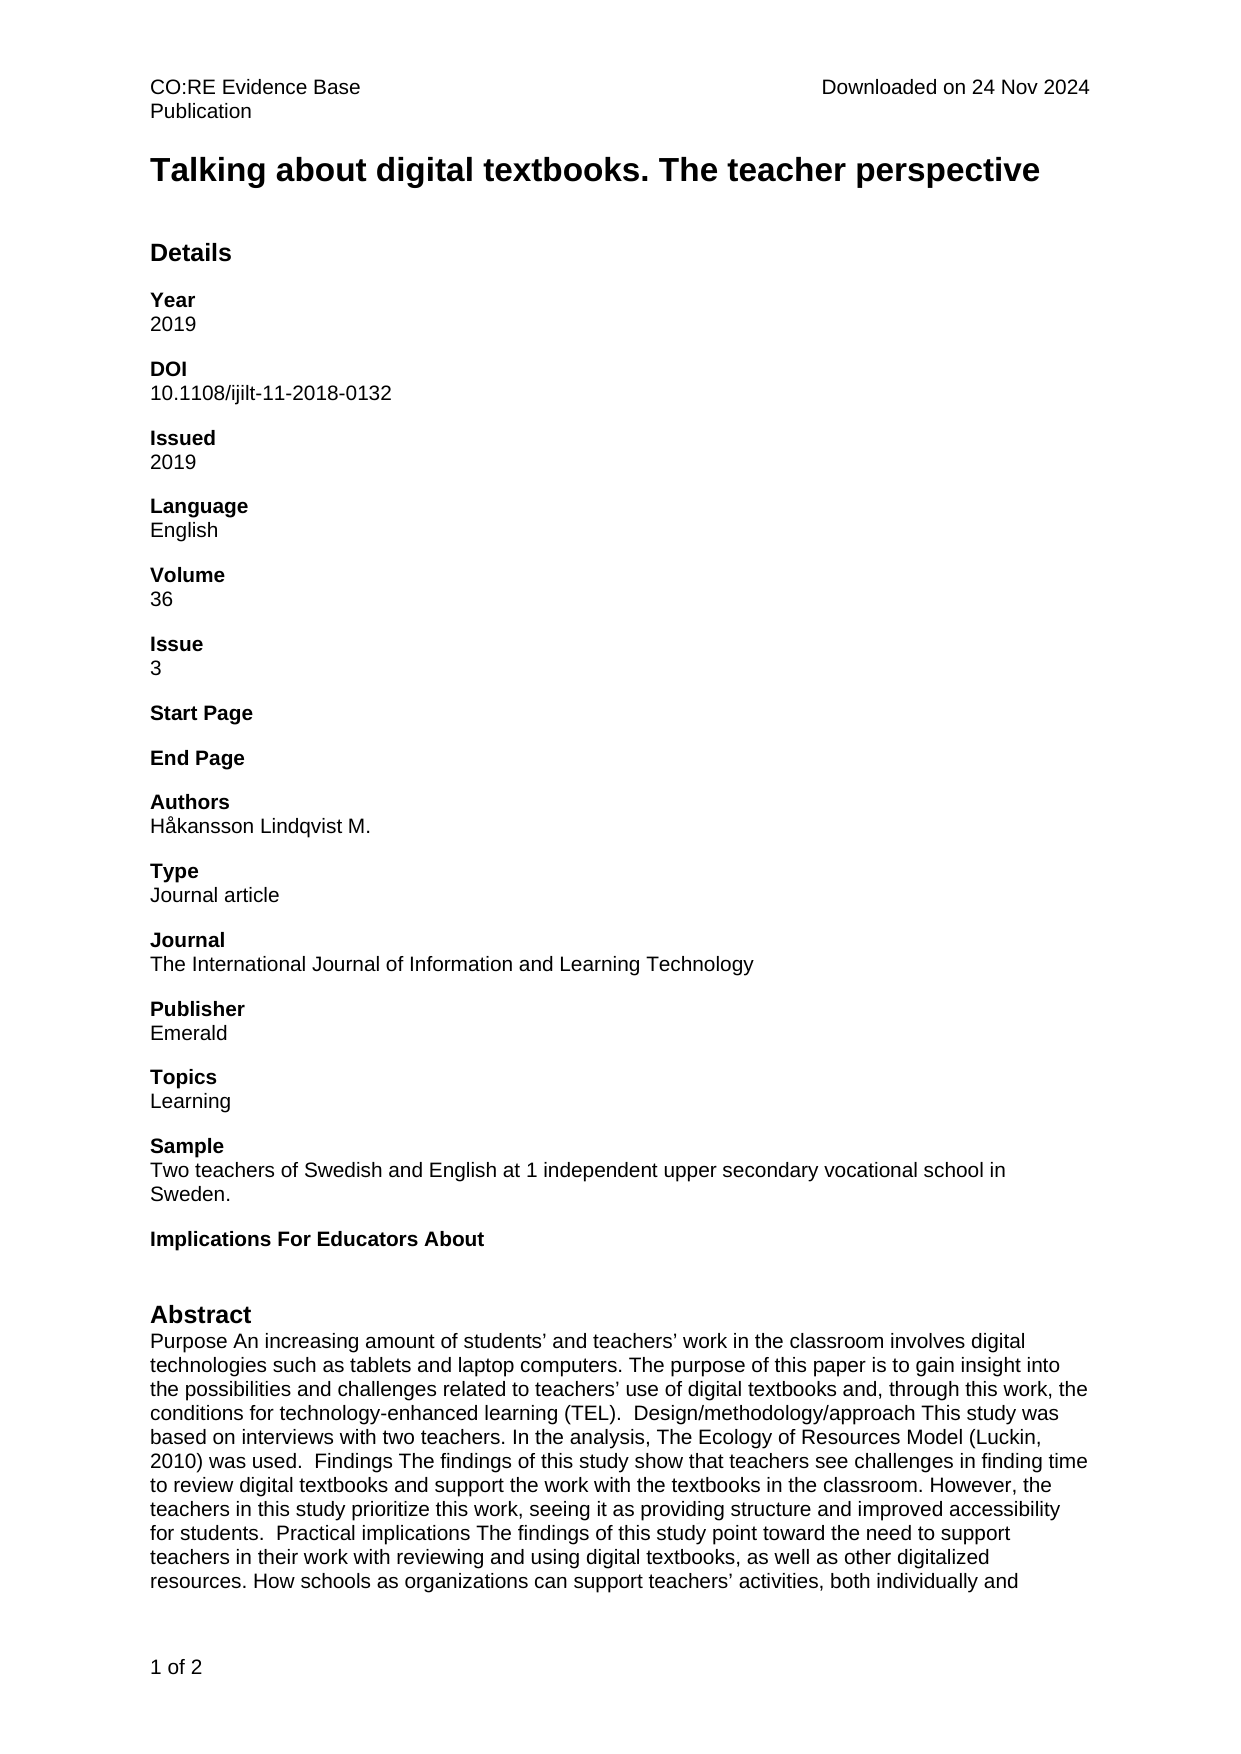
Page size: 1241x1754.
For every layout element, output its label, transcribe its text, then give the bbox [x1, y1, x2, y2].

subtitle Abstract [150, 1301, 1090, 1329]
subtitle End Page [150, 745, 1090, 769]
title Talking about digital textbooks. The teacher perspective [150, 150, 1090, 188]
subtitle Journal [150, 928, 1090, 952]
text 10.1108/ijilt-11-2018-0132 [150, 381, 1090, 405]
subtitle Sample [150, 1134, 1090, 1158]
text The International Journal of Information and Learning Technology [150, 952, 1090, 976]
text Learning [150, 1089, 1090, 1113]
text 2019 [150, 312, 1090, 336]
subtitle Volume [150, 563, 1090, 587]
subtitle Type [150, 859, 1090, 883]
text Two teachers of Swedish and English at 1 independent upper secondary vocational school in Sweden. [150, 1158, 1090, 1206]
text 3 [150, 656, 1090, 680]
subtitle Publisher [150, 996, 1090, 1020]
subtitle Details [150, 238, 1090, 267]
subtitle Issue [150, 632, 1090, 656]
text 2019 [150, 449, 1090, 473]
text English [150, 518, 1090, 542]
subtitle Language [150, 494, 1090, 518]
subtitle DOI [150, 357, 1090, 381]
text Håkansson Lindqvist M. [150, 814, 1090, 838]
text Journal article [150, 883, 1090, 907]
subtitle Authors [150, 790, 1090, 814]
text 36 [150, 587, 1090, 611]
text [150, 1329, 1090, 1593]
subtitle Year [150, 288, 1090, 312]
subtitle Issued [150, 426, 1090, 449]
text Emerald [150, 1020, 1090, 1044]
subtitle Topics [150, 1065, 1090, 1089]
subtitle Start Page [150, 701, 1090, 724]
subtitle Implications For Educators About [150, 1227, 1090, 1251]
